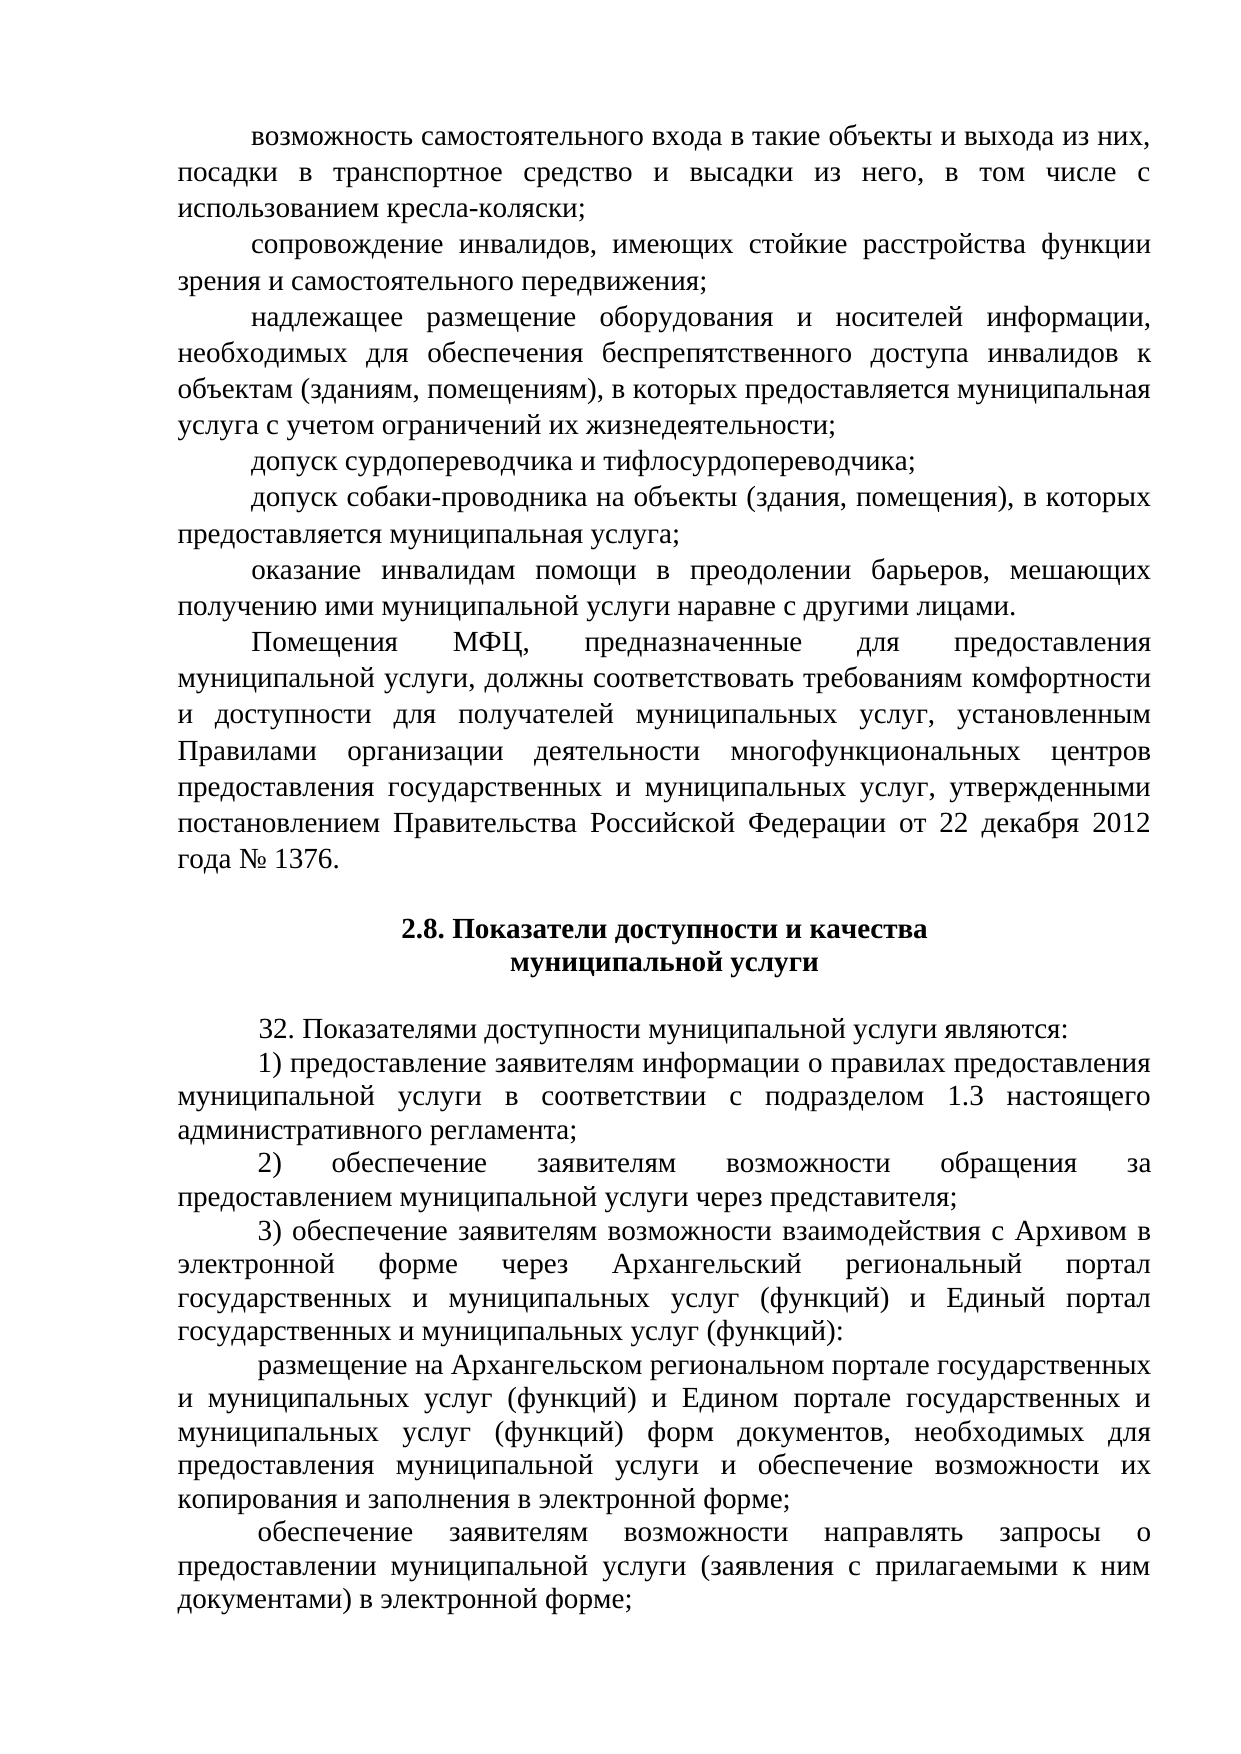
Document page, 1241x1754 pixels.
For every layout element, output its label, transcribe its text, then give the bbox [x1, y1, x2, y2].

text сопровождение инвалидов, имеющих стойкие расстройства функции зрения и самостоятельного передвижения; [177, 227, 1152, 296]
text допуск сурдопереводчика и тифлосурдопереводчика; [177, 443, 1152, 477]
text 2.8. Показатели доступности и качества [177, 911, 1152, 944]
text оказание инвалидам помощи в преодолении барьеров, мешающих получению ими муниципальной услуги наравне с другими лицами. [177, 552, 1152, 622]
text 32. Показателями доступности муниципальной услуги являются: [177, 1011, 1152, 1045]
text допуск собаки-проводника на объекты (здания, помещения), в которых предоставляется муниципальная услуга; [177, 479, 1152, 549]
text обеспечение заявителям возможности направлять запросы о предоставлении муниципальной услуги (заявления с прилагаемыми к ним документами) в электронной форме; [177, 1514, 1152, 1615]
text муниципальной услуги [177, 944, 1152, 978]
text 1) предоставление заявителям информации о правилах предоставления муниципальной услуги в соответствии с подразделом 1.3 настоящего административного регламента; [177, 1045, 1152, 1146]
text возможность самостоятельного входа в такие объекты и выхода из них, посадки в транспортное средство и высадки из него, в том числе с использованием кресла-коляски; [177, 118, 1152, 224]
text размещение на Архангельском региональном портале государственных и муниципальных услуг (функций) и Едином портале государственных и муниципальных услуг (функций) форм документов, необходимых для предоставления муниципальной услуги и обеспечение возможности их копирования и заполнения в электронной форме; [177, 1347, 1152, 1514]
text надлежащее размещение оборудования и носителей информации, необходимых для обеспечения беспрепятственного доступа инвалидов к объектам (зданиям, помещениям), в которых предоставляется муниципальная услуга с учетом ограничений их жизнедеятельности; [177, 299, 1152, 441]
text 3) обеспечение заявителям возможности взаимодействия с Архивом в электронной форме через Архангельский региональный портал государственных и муниципальных услуг (функций) и Единый портал государственных и муниципальных услуг (функций): [177, 1213, 1152, 1347]
text Помещения МФЦ, предназначенные для предоставления муниципальной услуги, должны соответствовать требованиям комфортности и доступности для получателей муниципальных услуг, установленным Правилами организации деятельности многофункциональных центров предоставления государственных и муниципальных услуг, утвержденными постановлением Правительства Российской Федерации от 22 декабря 2012 года № 1376. [177, 624, 1152, 874]
text 2) обеспечение заявителям возможности обращения за предоставлением муниципальной услуги через представителя; [177, 1146, 1152, 1213]
